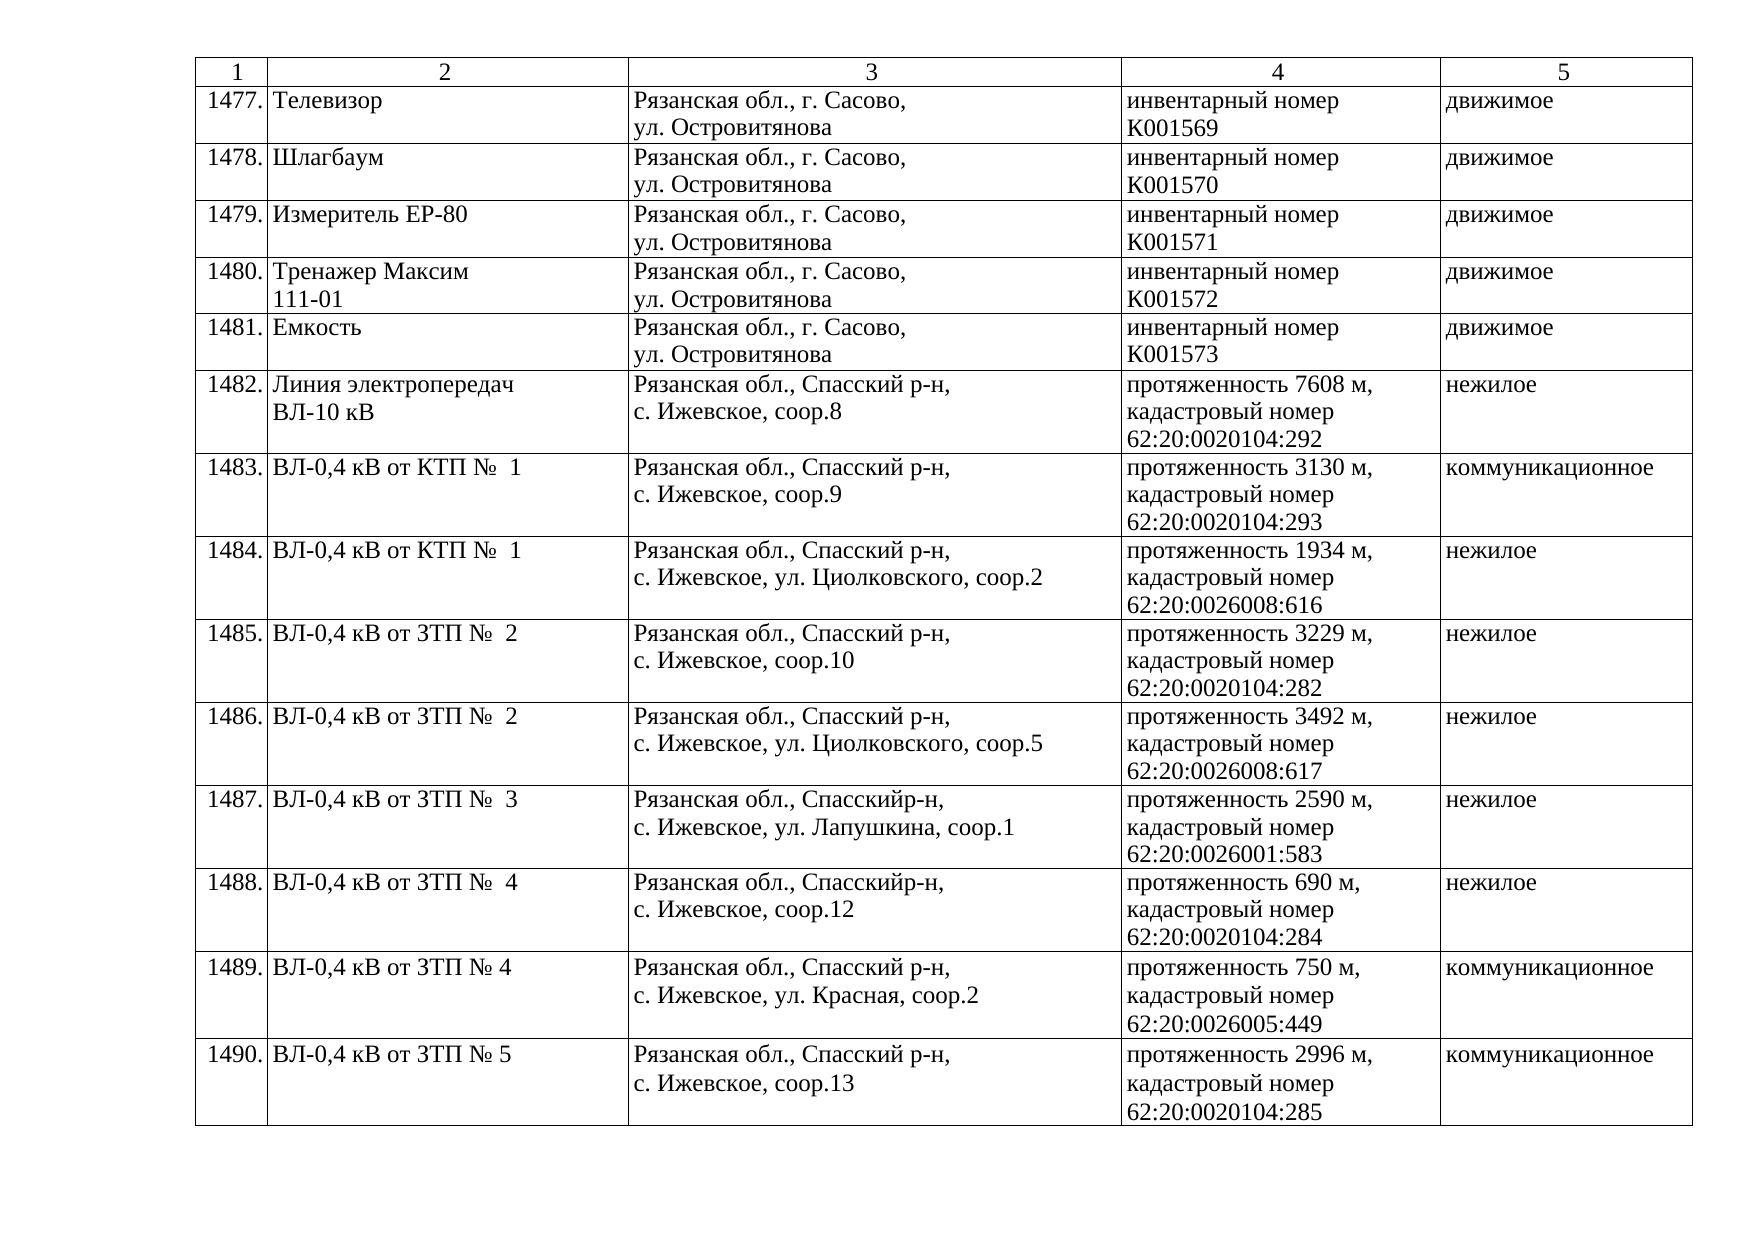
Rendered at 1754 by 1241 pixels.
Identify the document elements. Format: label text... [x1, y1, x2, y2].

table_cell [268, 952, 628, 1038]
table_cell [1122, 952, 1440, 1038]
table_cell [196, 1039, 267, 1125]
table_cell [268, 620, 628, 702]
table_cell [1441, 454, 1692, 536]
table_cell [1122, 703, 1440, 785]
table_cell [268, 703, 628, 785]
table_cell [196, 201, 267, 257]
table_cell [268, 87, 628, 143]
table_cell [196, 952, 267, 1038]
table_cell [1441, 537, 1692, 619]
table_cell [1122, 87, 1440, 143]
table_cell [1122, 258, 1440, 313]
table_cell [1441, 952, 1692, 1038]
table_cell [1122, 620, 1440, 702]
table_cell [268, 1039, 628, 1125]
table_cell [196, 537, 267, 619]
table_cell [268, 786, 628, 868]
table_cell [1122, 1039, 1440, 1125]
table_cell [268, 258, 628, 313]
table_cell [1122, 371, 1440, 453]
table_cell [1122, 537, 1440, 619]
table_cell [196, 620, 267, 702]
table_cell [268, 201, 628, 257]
table_header 5 [1441, 58, 1692, 86]
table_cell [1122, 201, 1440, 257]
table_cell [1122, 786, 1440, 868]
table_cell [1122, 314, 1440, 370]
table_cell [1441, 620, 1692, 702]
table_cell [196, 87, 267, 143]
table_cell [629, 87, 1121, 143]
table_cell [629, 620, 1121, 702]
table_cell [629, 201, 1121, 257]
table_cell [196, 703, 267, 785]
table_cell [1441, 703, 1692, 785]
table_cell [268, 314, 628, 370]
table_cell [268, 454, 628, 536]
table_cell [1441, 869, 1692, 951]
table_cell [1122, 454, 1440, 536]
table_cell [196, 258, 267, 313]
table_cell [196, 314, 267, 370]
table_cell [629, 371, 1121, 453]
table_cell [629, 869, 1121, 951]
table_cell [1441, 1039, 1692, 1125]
table_header 3 [629, 58, 1121, 86]
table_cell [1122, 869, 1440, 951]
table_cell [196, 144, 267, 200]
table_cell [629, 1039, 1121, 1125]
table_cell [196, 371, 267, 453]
table_header 2 [268, 58, 628, 86]
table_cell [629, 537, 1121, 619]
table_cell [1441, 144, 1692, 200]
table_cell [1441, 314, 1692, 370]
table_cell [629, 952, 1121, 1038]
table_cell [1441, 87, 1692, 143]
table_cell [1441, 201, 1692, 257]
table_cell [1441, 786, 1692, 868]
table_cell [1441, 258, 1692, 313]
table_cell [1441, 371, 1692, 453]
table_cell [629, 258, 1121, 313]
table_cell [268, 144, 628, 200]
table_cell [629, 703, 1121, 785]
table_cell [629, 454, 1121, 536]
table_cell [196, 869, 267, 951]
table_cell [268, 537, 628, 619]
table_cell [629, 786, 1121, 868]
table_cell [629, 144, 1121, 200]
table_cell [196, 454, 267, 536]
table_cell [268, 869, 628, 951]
table_header 1 [196, 58, 267, 86]
table_header 4 [1122, 58, 1440, 86]
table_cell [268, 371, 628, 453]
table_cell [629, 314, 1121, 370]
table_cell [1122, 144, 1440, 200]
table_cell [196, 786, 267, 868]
